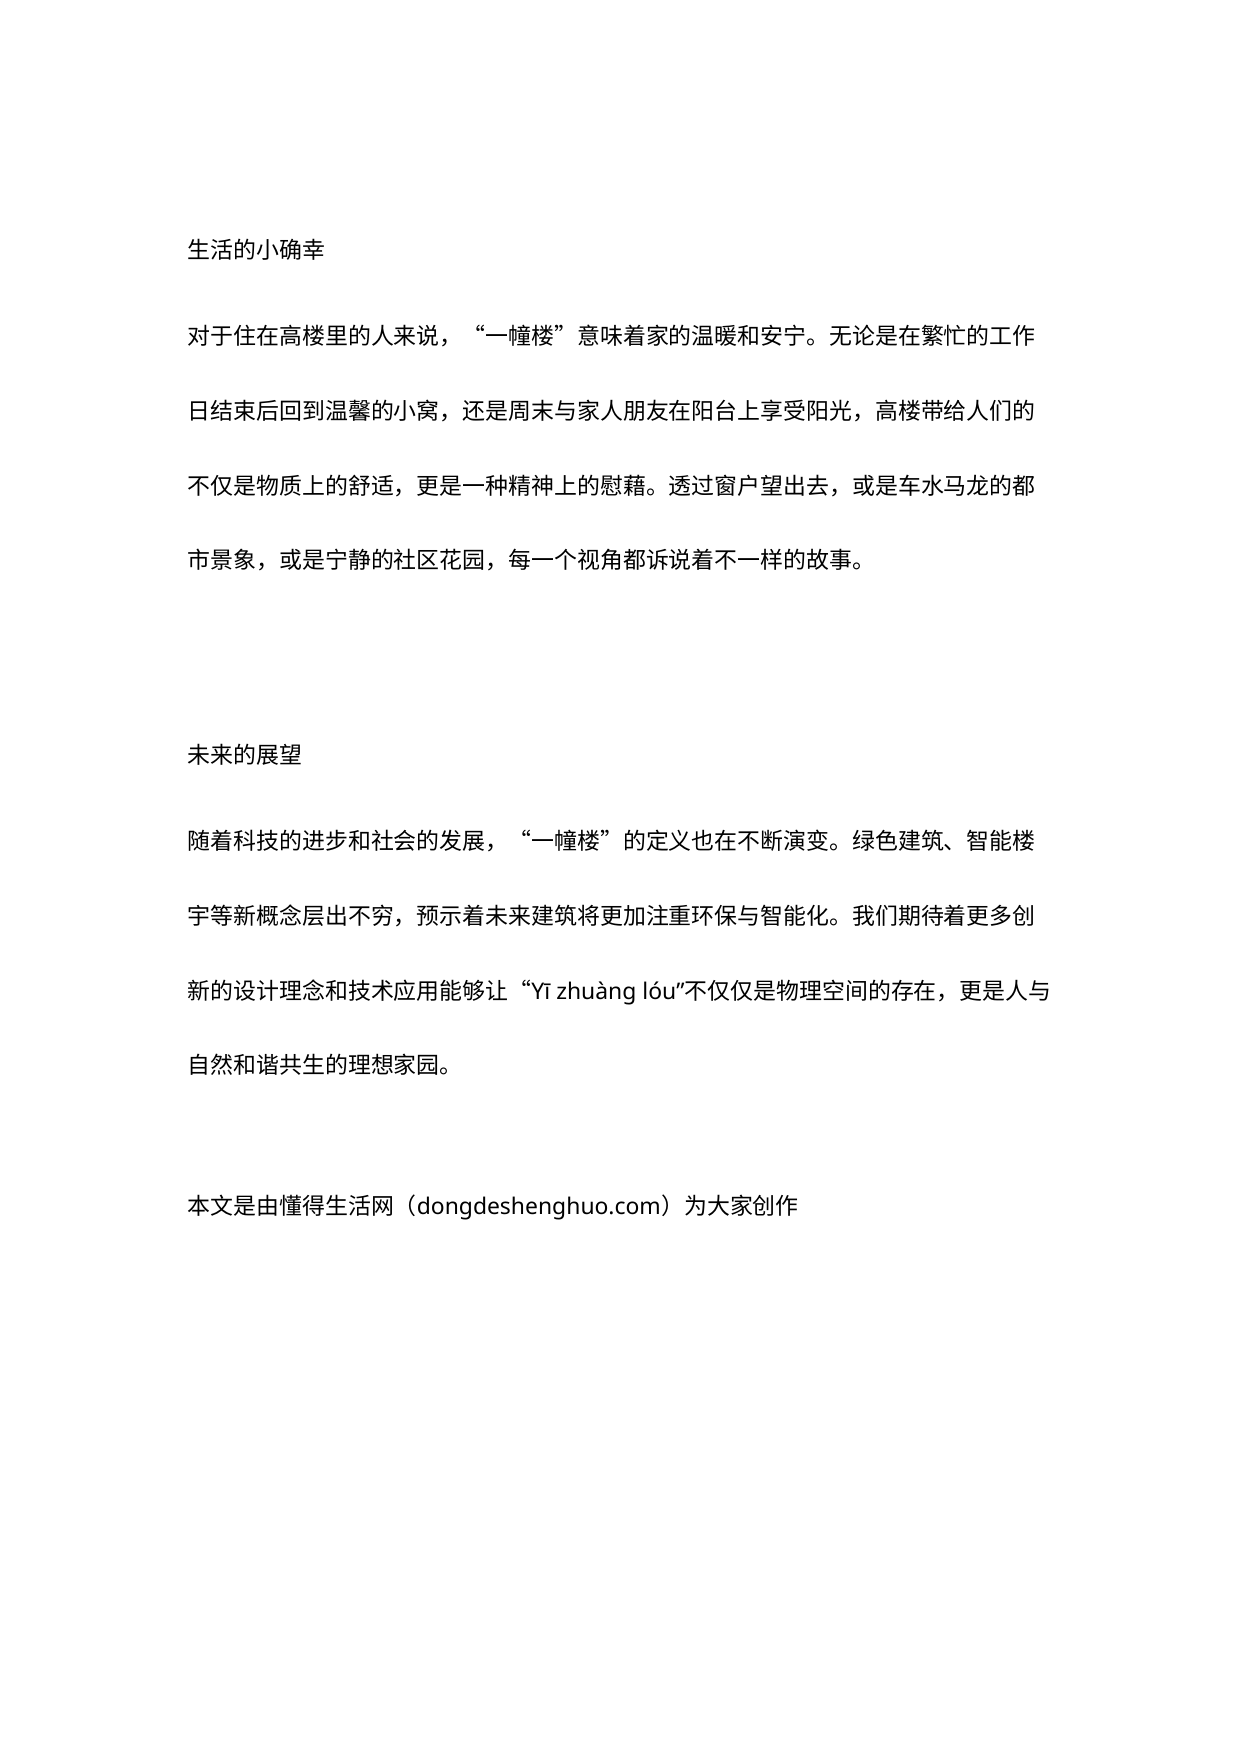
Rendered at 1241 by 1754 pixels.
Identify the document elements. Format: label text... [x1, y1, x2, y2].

text 生活的小确幸 [187, 216, 1053, 281]
text 随着科技的进步和社会的发展，“一幢楼”的定义也在不断演变。绿色建筑、智能楼宇等新概念层出不穷，预示着未来建筑将更加注重环保与智能化。我们期待着更多创新的设计理念和技术应用能够让“Yī zhuàng lóu”不仅仅是物理空间的存在，更是人与自然和谐共生的理想家园。 [187, 807, 1053, 1096]
text 未来的展望 [187, 721, 1053, 786]
text 对于住在高楼里的人来说，“一幢楼”意味着家的温暖和安宁。无论是在繁忙的工作日结束后回到温馨的小窝，还是周末与家人朋友在阳台上享受阳光，高楼带给人们的不仅是物质上的舒适，更是一种精神上的慰藉。透过窗户望出去，或是车水马龙的都市景象，或是宁静的社区花园，每一个视角都诉说着不一样的故事。 [187, 302, 1053, 591]
text 本文是由懂得生活网（dongdeshenghuo.com）为大家创作 [187, 1172, 1053, 1237]
